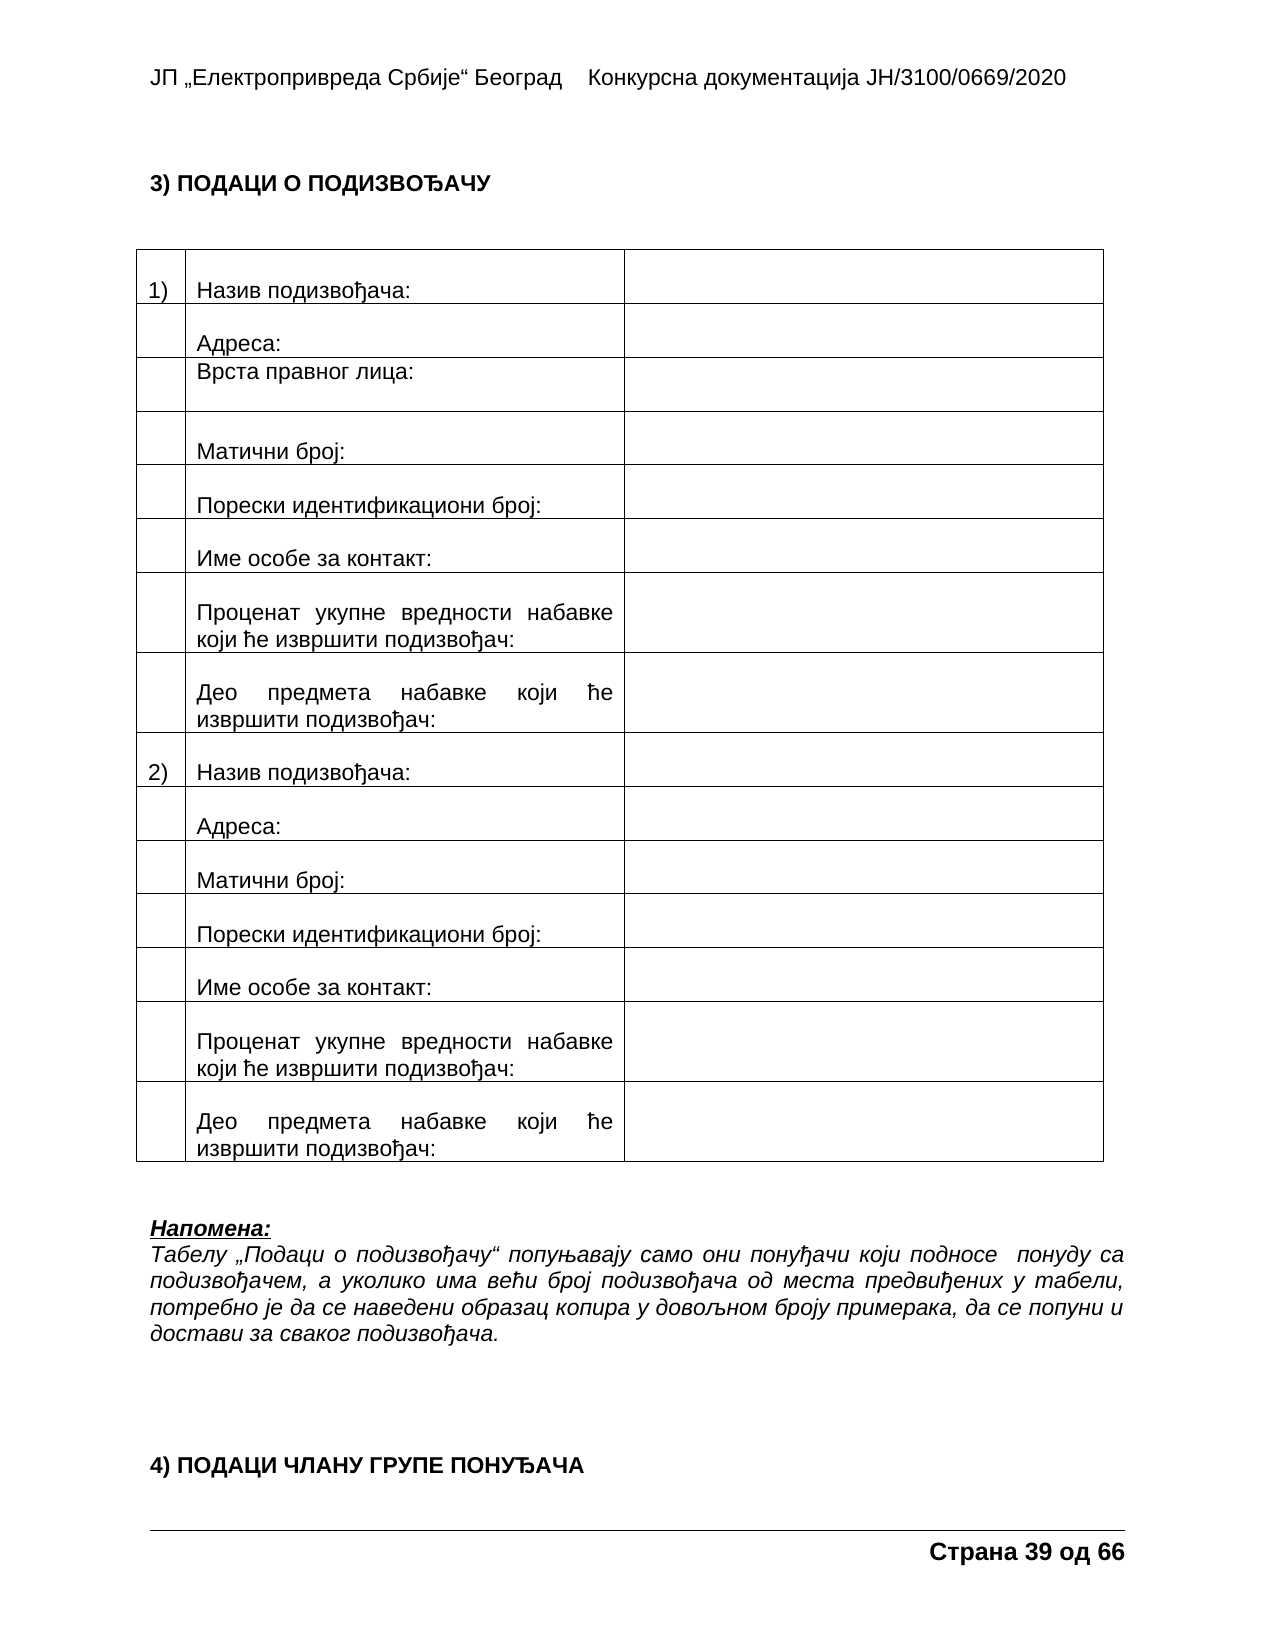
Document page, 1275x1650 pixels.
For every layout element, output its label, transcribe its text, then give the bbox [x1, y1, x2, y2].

table_cell [137, 412, 185, 464]
table_cell Име особе за контакт: [186, 519, 624, 572]
table_cell Порески идентификациони број: [186, 465, 624, 518]
table_cell Део предмета набавке који ће извршити подизвођач: [186, 653, 624, 732]
table_cell Матични број: [186, 412, 624, 464]
table_cell [625, 894, 1103, 947]
table_cell [625, 358, 1103, 411]
table_cell Део предмета набавке који ће извршити подизвођач: [186, 1082, 624, 1161]
table_cell 2) [137, 733, 185, 786]
table_cell [137, 519, 185, 572]
table_cell [625, 1002, 1103, 1081]
text Напомена: [150, 1215, 1125, 1241]
table_cell [137, 787, 185, 839]
table_cell Име особе за контакт: [186, 948, 624, 1001]
table_cell Назив подизвођача: [186, 733, 624, 786]
text 4) ПОДАЦИ ЧЛАНУ ГРУПЕ ПОНУЂАЧА [150, 1452, 1125, 1478]
text Табелу „Подаци о подизвођачу“ попуњавају само они понуђачи који подносе понуду са подизвођачем, а уколико има већи број подизвођача од места предвиђених у табели, потребно је да се наведени образац копира у довољном броју примерака, да се попуни и достави за сваког подизвођача. [150, 1241, 1125, 1346]
table_cell Проценат укупне вредности набавке који ће извршити подизвођач: [186, 573, 624, 652]
table_cell [137, 573, 185, 652]
table_cell [625, 948, 1103, 1001]
table_cell Порески идентификациони број: [186, 894, 624, 947]
table_cell [625, 465, 1103, 518]
table_cell [137, 653, 185, 732]
table_cell Проценат укупне вредности набавке који ће извршити подизвођач: [186, 1002, 624, 1081]
text 3) ПОДАЦИ О ПОДИЗВОЂАЧУ [150, 170, 1125, 197]
table_cell [137, 948, 185, 1001]
table_header 1) [137, 250, 185, 303]
table_header Назив подизвођача: [186, 250, 624, 303]
table_cell [137, 465, 185, 518]
table_cell [625, 841, 1103, 893]
table_cell [625, 412, 1103, 464]
table_header [625, 250, 1103, 303]
table_cell [137, 358, 185, 411]
table_cell [137, 1082, 185, 1161]
table_cell [137, 304, 185, 357]
table_cell [625, 304, 1103, 357]
table_cell [137, 841, 185, 893]
table_cell [137, 894, 185, 947]
table_cell Адреса: [186, 787, 624, 839]
table_cell [625, 573, 1103, 652]
table_cell [625, 787, 1103, 839]
table_cell [625, 733, 1103, 786]
table_cell Адреса: [186, 304, 624, 357]
table_cell [625, 653, 1103, 732]
table_cell Врста правног лица: [186, 358, 624, 411]
table_cell [625, 1082, 1103, 1161]
table_cell [625, 519, 1103, 572]
table_cell [137, 1002, 185, 1081]
table_cell Матични број: [186, 841, 624, 893]
